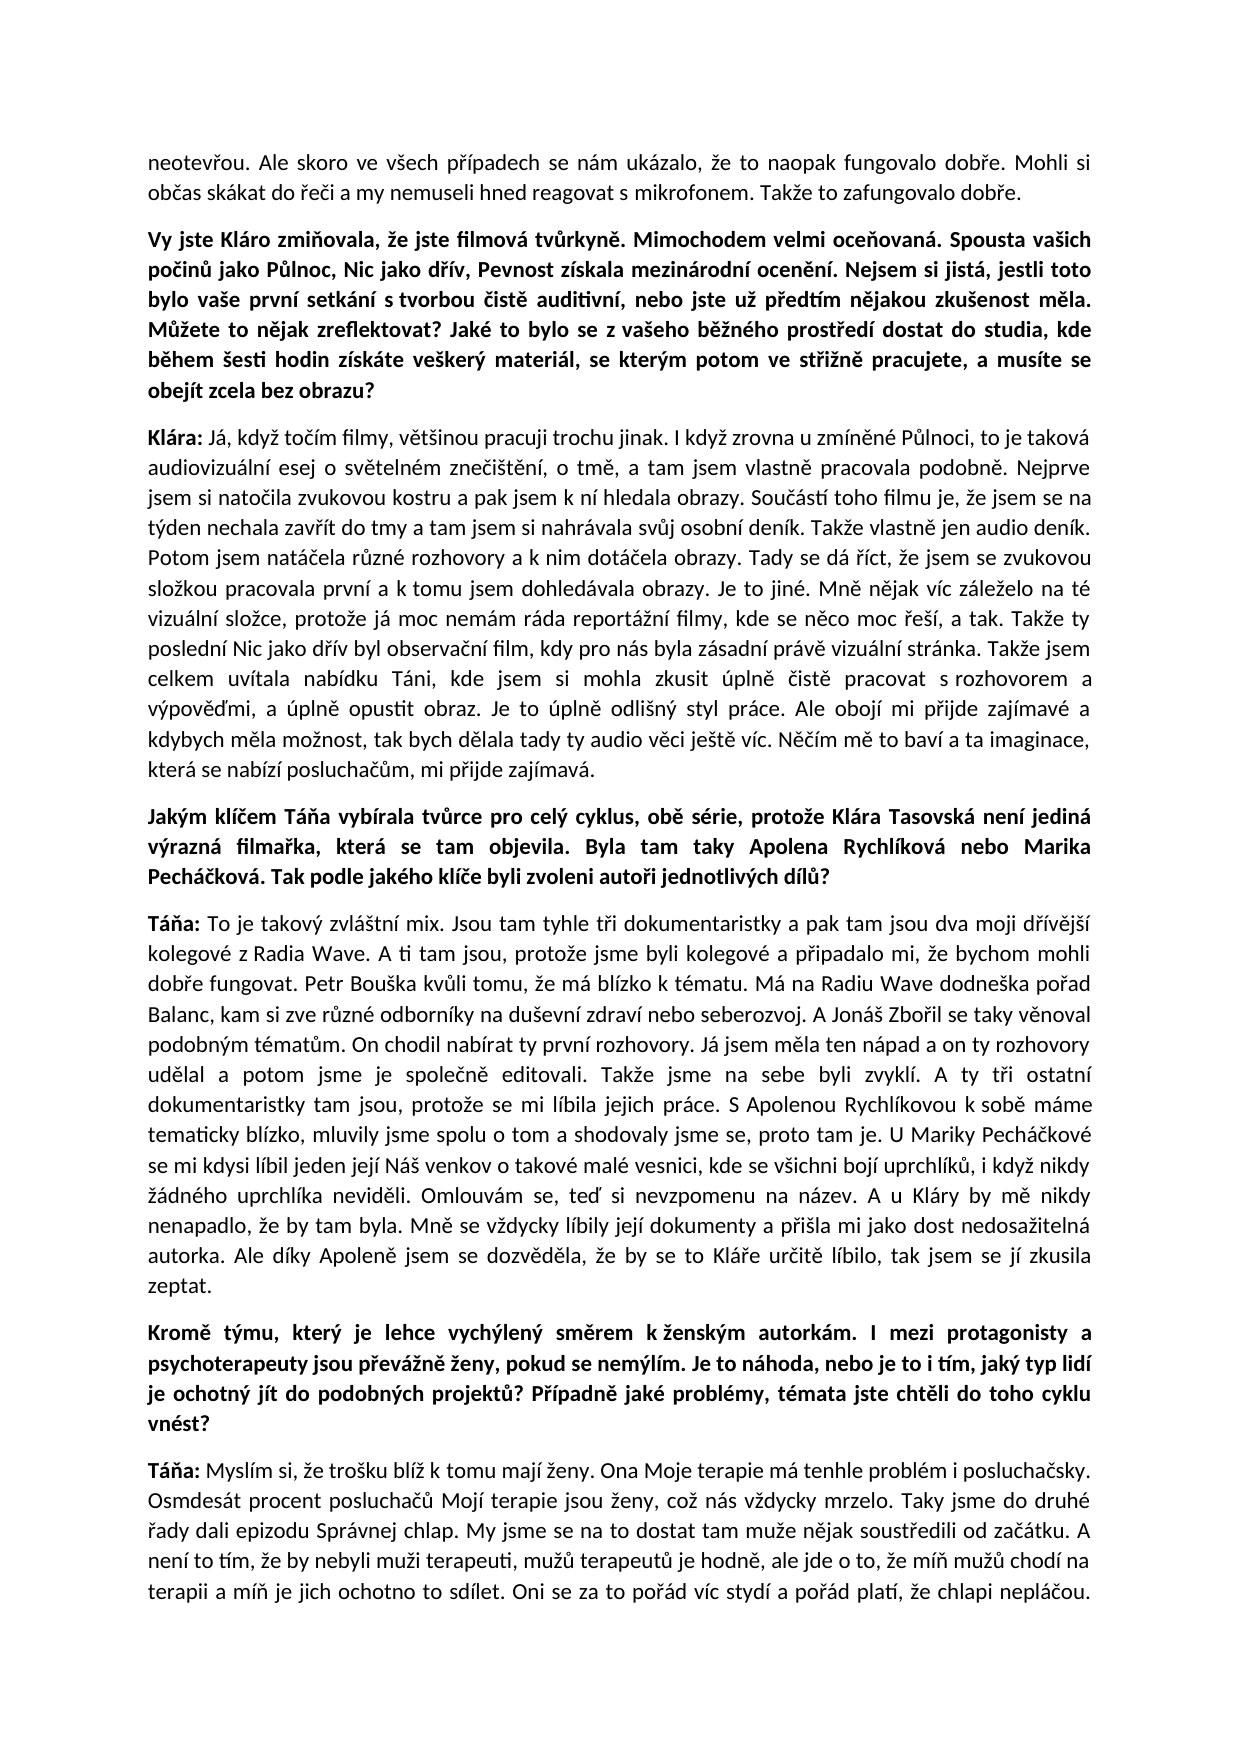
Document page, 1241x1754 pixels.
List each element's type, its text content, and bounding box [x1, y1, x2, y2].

text Klára: Já, když točím filmy, většinou pracuji trochu jinak. I když zrovna u zmíněné Půlnoci, to je taková audiovizuální esej o světelném znečištění, o tmě, a tam jsem vlastně pracovala podobně. Nejprve jsem si natočila zvukovou kostru a pak jsem k ní hledala obrazy. Součástí toho filmu je, že jsem se na týden nechala zavřít do tmy a tam jsem si nahrávala svůj osobní deník. Takže vlastně jen audio deník. Potom jsem natáčela různé rozhovory a k nim dotáčela obrazy. Tady se dá říct, že jsem se zvukovou složkou pracovala první a k tomu jsem dohledávala obrazy. Je to jiné. Mně nějak víc záleželo na té vizuální složce, protože já moc nemám ráda reportážní filmy, kde se něco moc řeší, a tak. Takže ty poslední Nic jako dřív byl observační film, kdy pro nás byla zásadní právě vizuální stránka. Takže jsem celkem uvítala nabídku Táni, kde jsem si mohla zkusit úplně čistě pracovat s rozhovorem a výpověďmi, a úplně opustit obraz. Je to úplně odlišný styl práce. Ale obojí mi přijde zajímavé a kdybych měla možnost, tak bych dělala tady ty audio věci ještě víc. Něčím mě to baví a ta imaginace, která se nabízí posluchačům, mi přijde zajímavá. [148, 423, 1093, 783]
text Kromě týmu, který je lehce vychýlený směrem k ženským autorkám. I mezi protagonisty a psychoterapeuty jsou převážně ženy, pokud se nemýlím. Je to náhoda, nebo je to i tím, jaký typ lidí je ochotný jít do podobných projektů? Případně jaké problémy, témata jste chtěli do toho cyklu vnést? [148, 1318, 1093, 1437]
text Jakým klíčem Táňa vybírala tvůrce pro celý cyklus, obě série, protože Klára Tasovská není jediná výrazná filmařka, která se tam objevila. Byla tam taky Apolena Rychlíková nebo Marika Pecháčková. Tak podle jakého klíče byli zvoleni autoři jednotlivých dílů? [148, 802, 1093, 890]
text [148, 1456, 1093, 1605]
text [148, 148, 1093, 206]
text Táňa: To je takový zvláštní mix. Jsou tam tyhle tři dokumentaristky a pak tam jsou dva moji dřívější kolegové z Radia Wave. A ti tam jsou, protože jsme byli kolegové a připadalo mi, že bychom mohli dobře fungovat. Petr Bouška kvůli tomu, že má blízko k tématu. Má na Radiu Wave dodneška pořad Balanc, kam si zve různé odborníky na duševní zdraví nebo seberozvoj. A Jonáš Zbořil se taky věnoval podobným tématům. On chodil nabírat ty první rozhovory. Já jsem měla ten nápad a on ty rozhovory udělal a potom jsme je společně editovali. Takže jsme na sebe byli zvyklí. A ty tři ostatní dokumentaristky tam jsou, protože se mi líbila jejich práce. S Apolenou Rychlíkovou k sobě máme tematicky blízko, mluvily jsme spolu o tom a shodovaly jsme se, proto tam je. U Mariky Pecháčkové se mi kdysi líbil jeden její Náš venkov o takové malé vesnici, kde se všichni bojí uprchlíků, i když nikdy žádného uprchlíka neviděli. Omlouvám se, teď si nevzpomenu na název. A u Kláry by mě nikdy nenapadlo, že by tam byla. Mně se vždycky líbily její dokumenty a přišla mi jako dost nedosažitelná autorka. Ale díky Apoleně jsem se dozvěděla, že by se to Kláře určitě líbilo, tak jsem se jí zkusila zeptat. [148, 909, 1093, 1299]
text Vy jste Kláro zmiňovala, že jste filmová tvůrkyně. Mimochodem velmi oceňovaná. Spousta vašich počinů jako Půlnoc, Nic jako dřív, Pevnost získala mezinárodní ocenění. Nejsem si jistá, jestli toto bylo vaše první setkání s tvorbou čistě auditivní, nebo jste už předtím nějakou zkušenost měla. Můžete to nějak zreflektovat? Jaké to bylo se z vašeho běžného prostředí dostat do studia, kde během šesti hodin získáte veškerý materiál, se kterým potom ve střižně pracujete, a musíte se obejít zcela bez obrazu? [148, 225, 1093, 404]
